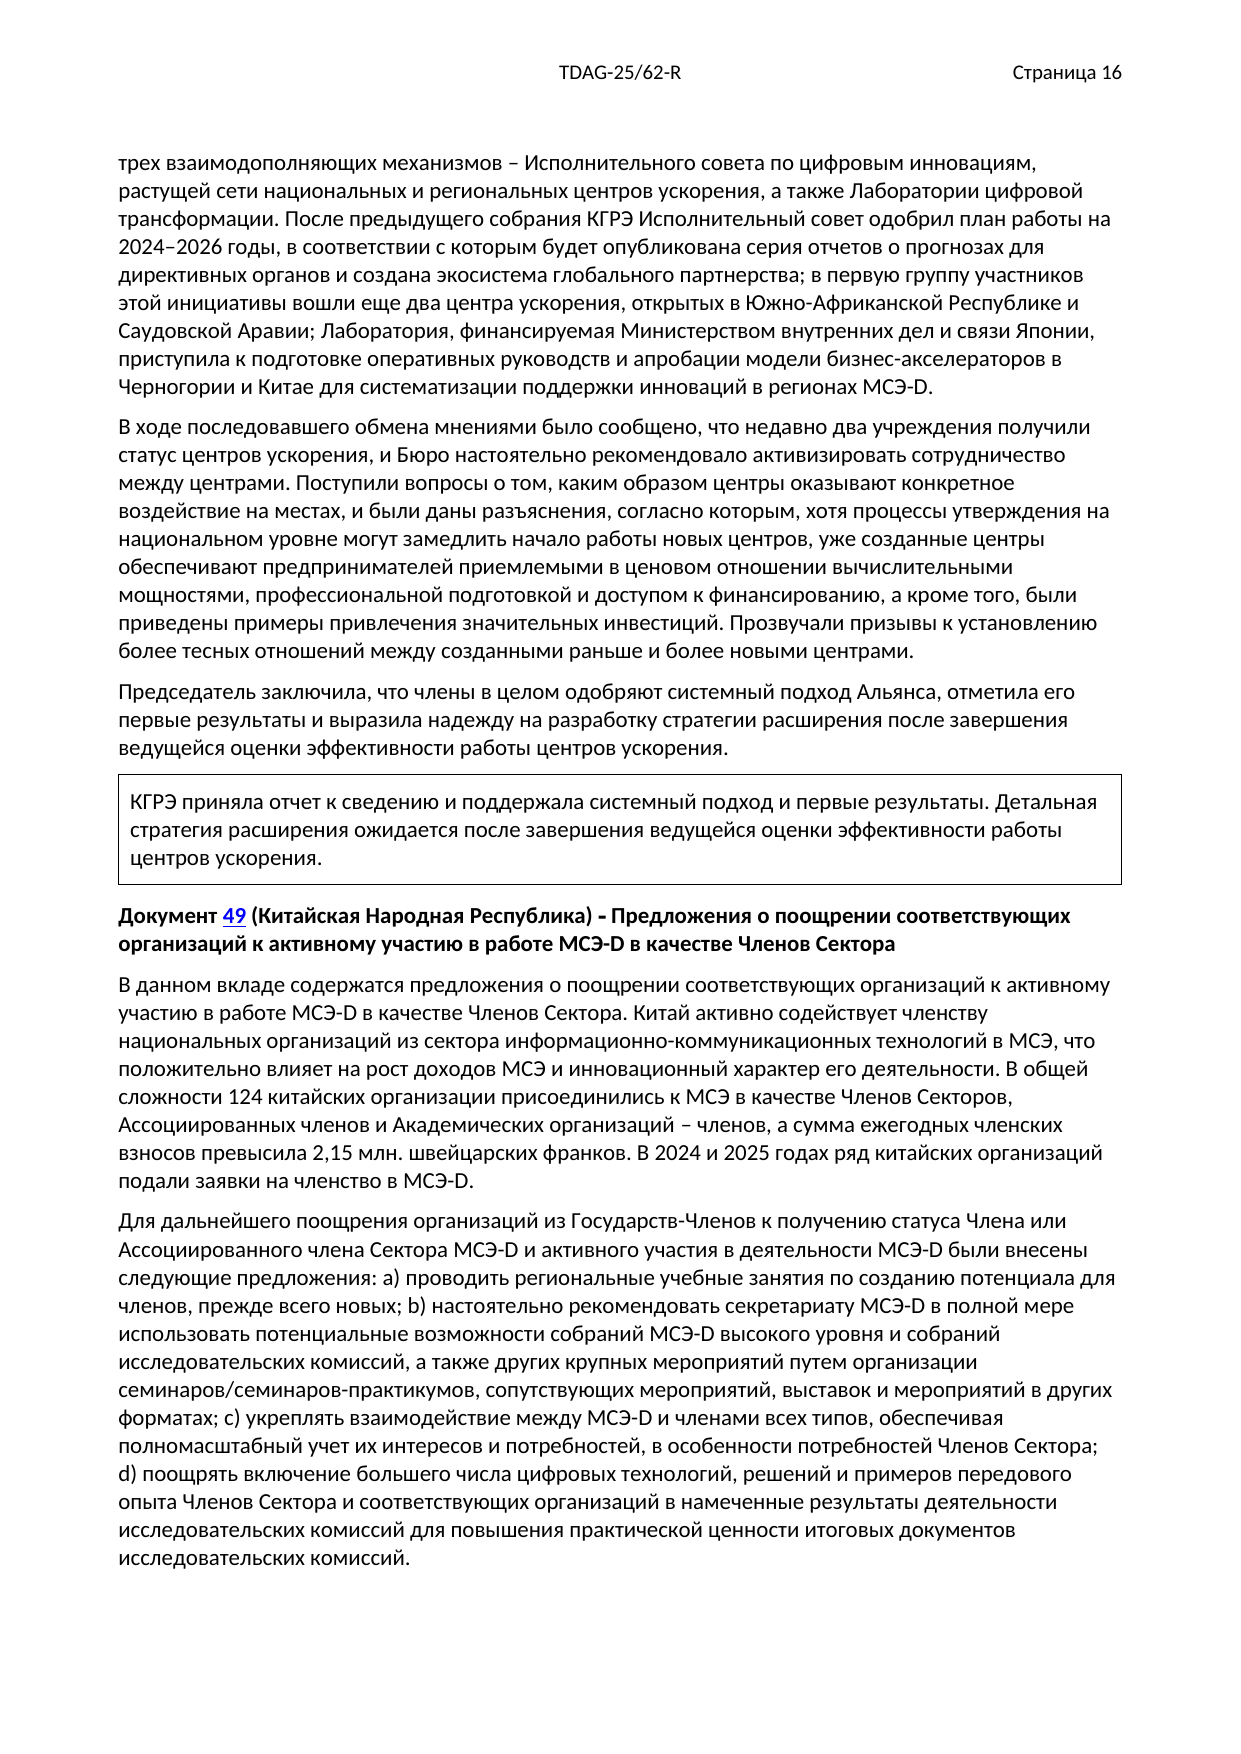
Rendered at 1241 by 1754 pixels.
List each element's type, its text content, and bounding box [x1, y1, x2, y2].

table_header КГРЭ приняла отчет к сведению и поддержала системный подход и первые результаты. Детальная стратегия расширения ожидается после завершения ведущейся оценки эффективности работы центров ускорения. [119, 775, 1121, 884]
text В данном вкладе содержатся предложения о поощрении соответствующих организаций к активному участию в работе МСЭ-D в качестве Членов Сектора. Китай активно содействует членству национальных организаций из сектора информационно-коммуникационных технологий в МСЭ, что положительно влияет на рост доходов МСЭ и инновационный характер его деятельности. В общей сложности 124 китайских организации присоединились к МСЭ в качестве Членов Секторов, Ассоциированных членов и Академических организаций – членов, а сумма ежегодных членских взносов превысила 2,15 млн. швейцарских франков. В 2024 и 2025 годах ряд китайских организаций подали заявки на членство в МСЭ-D. [118, 970, 1122, 1194]
text Председатель заключила, что члены в целом одобряют системный подход Альянса, отметила его первые результаты и выразила надежду на разработку стратегии расширения после завершения ведущейся оценки эффективности работы центров ускорения. [118, 677, 1122, 761]
subtitle Документ 49 (Китайская Народная Республика) Предложения о поощрении соответствующих организаций к активному участию в работе МСЭ-D в качестве Членов Сектора [118, 901, 1122, 957]
text В ходе последовавшего обмена мнениями было сообщено, что недавно два учреждения получили статус центров ускорения, и Бюро настоятельно рекомендовало активизировать сотрудничество между центрами. Поступили вопросы о том, каким образом центры оказывают конкретное воздействие на местах, и были даны разъяснения, согласно которым, хотя процессы утверждения на национальном уровне могут замедлить начало работы новых центров, уже созданные центры обеспечивают предпринимателей приемлемыми в ценовом отношении вычислительными мощностями, профессиональной подготовкой и доступом к финансированию, а кроме того, были приведены примеры привлечения значительных инвестиций. Прозвучали призывы к установлению более тесных отношений между созданными раньше и более новыми центрами. [118, 412, 1122, 664]
text Для дальнейшего поощрения организаций из Государств-Членов к получению статуса Члена или Ассоциированного члена Сектора МСЭ-D и активного участия в деятельности МСЭ-D были внесены следующие предложения: a) проводить региональные учебные занятия по созданию потенциала для членов, прежде всего новых; b) настоятельно рекомендовать секретариату МСЭ-D в полной мере использовать потенциальные возможности собраний МСЭ-D высокого уровня и собраний исследовательских комиссий, а также других крупных мероприятий путем организации семинаров/семинаров-практикумов, сопутствующих мероприятий, выставок и мероприятий в других форматах; c) укреплять взаимодействие между МСЭ-D и членами всех типов, обеспечивая полномасштабный учет их интересов и потребностей, в особенности потребностей Членов Сектора; d) поощрять включение большего числа цифровых технологий, решений и примеров передового опыта Членов Сектора и соответствующих организаций в намеченные результаты деятельности исследовательских комиссий для повышения практической ценности итоговых документов исследовательских комиссий. [118, 1207, 1122, 1571]
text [118, 148, 1122, 400]
